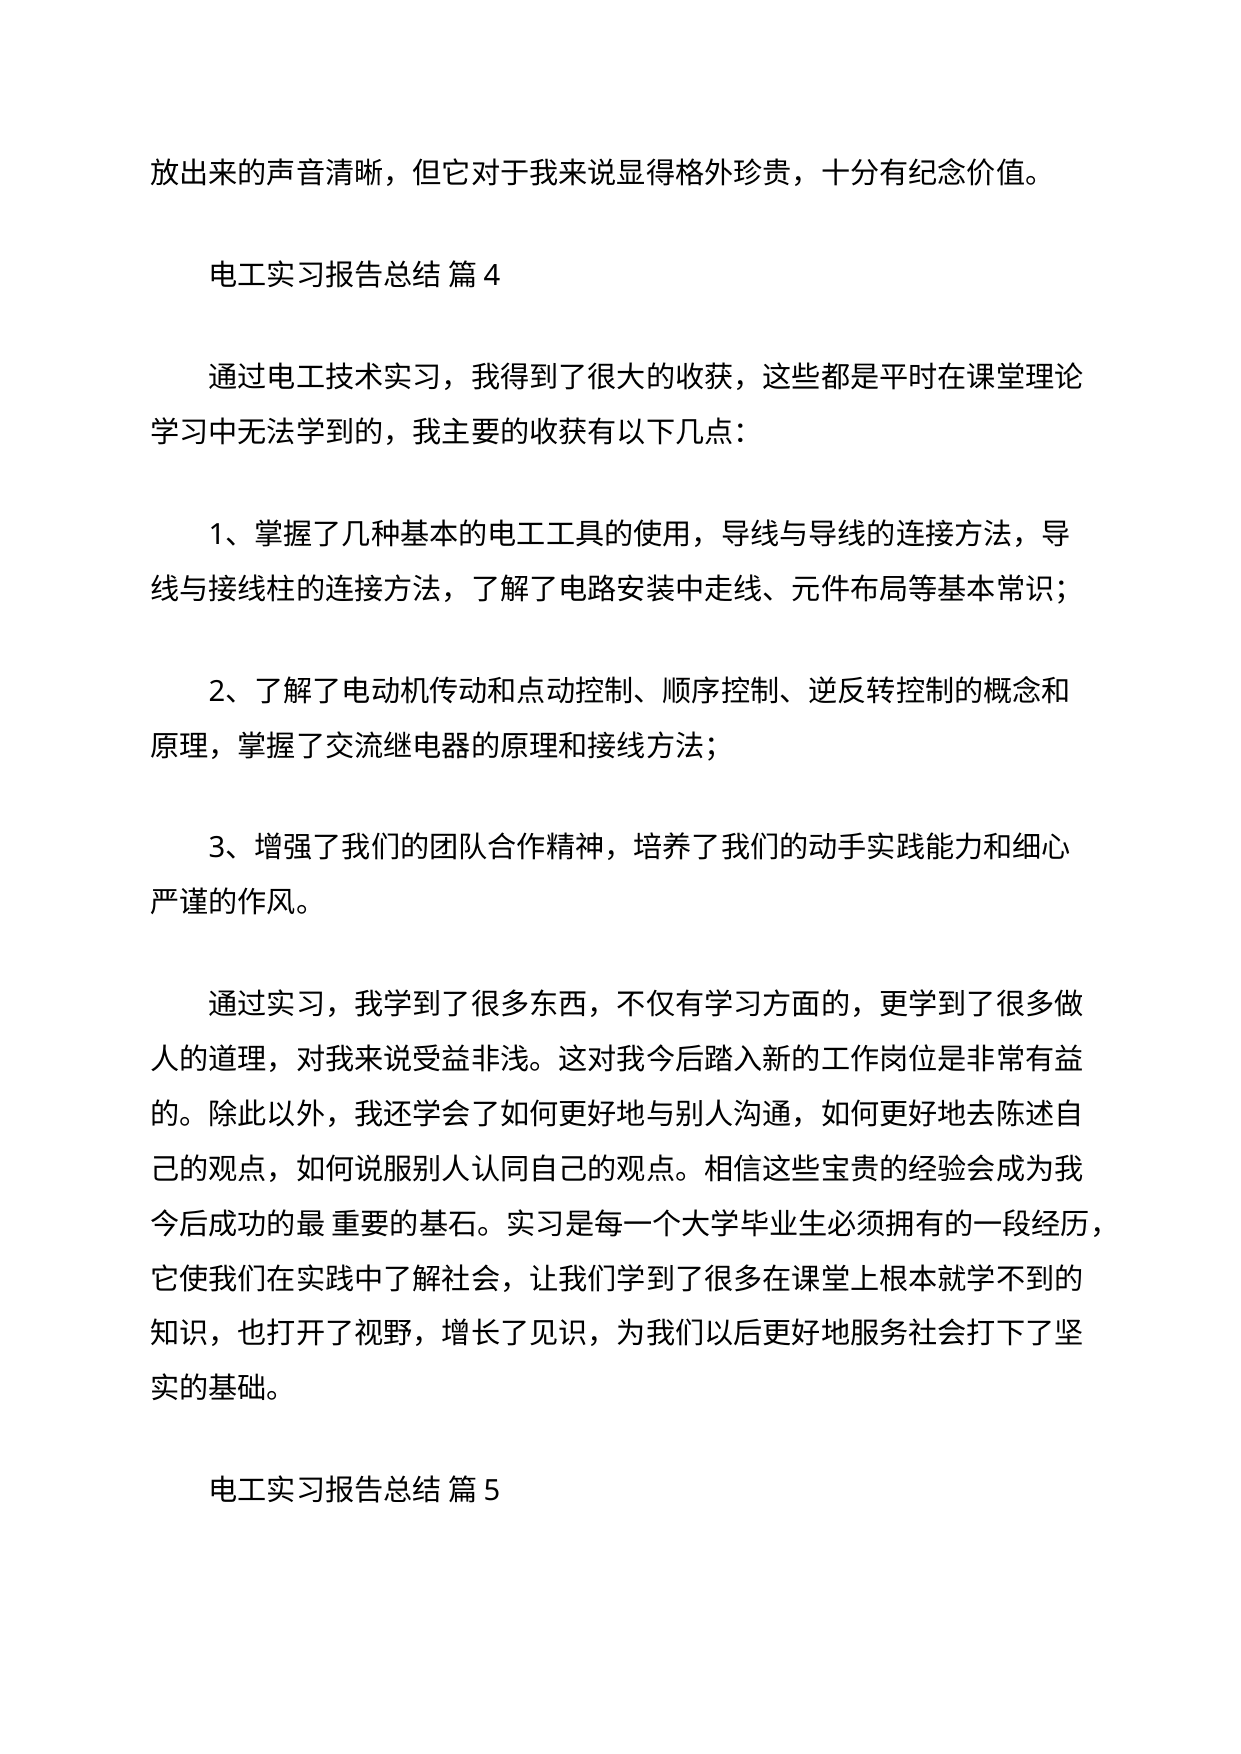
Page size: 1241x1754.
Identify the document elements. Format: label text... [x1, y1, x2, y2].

text 2、了解了电动机传动和点动控制、顺序控制、逆反转控制的概念和原理，掌握了交流继电器的原理和接线方法； [150, 667, 1090, 764]
text 通过电工技术实习，我得到了很大的收获，这些都是平时在课堂理论学习中无法学到的，我主要的收获有以下几点： [150, 354, 1090, 451]
text 3、增强了我们的团队合作精神，培养了我们的动手实践能力和细心严谨的作风。 [150, 824, 1090, 921]
text 电工实习报告总结 篇4 [150, 252, 1090, 294]
text 1、掌握了几种基本的电工工具的使用，导线与导线的连接方法，导线与接线柱的连接方法，了解了电路安装中走线、元件布局等基本常识； [150, 510, 1090, 608]
text 电工实习报告总结 篇5 [150, 1467, 1090, 1509]
text 通过实习，我学到了很多东西，不仅有学习方面的，更学到了很多做人的道理，对我来说受益非浅。这对我今后踏入新的工作岗位是非常有益的。除此以外，我还学会了如何更好地与别人沟通，如何更好地去陈述自己的观点，如何说服别人认同自己的观点。相信这些宝贵的经验会成为我今后成功的最 重要的基石。实习是每一个大学毕业生必须拥有的一段经历，它使我们在实践中了解社会，让我们学到了很多在课堂上根本就学不到的知识，也打开了视野，增长了见识，为我们以后更好地服务社会打下了坚实的基础。 [150, 981, 1090, 1407]
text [150, 150, 1090, 192]
